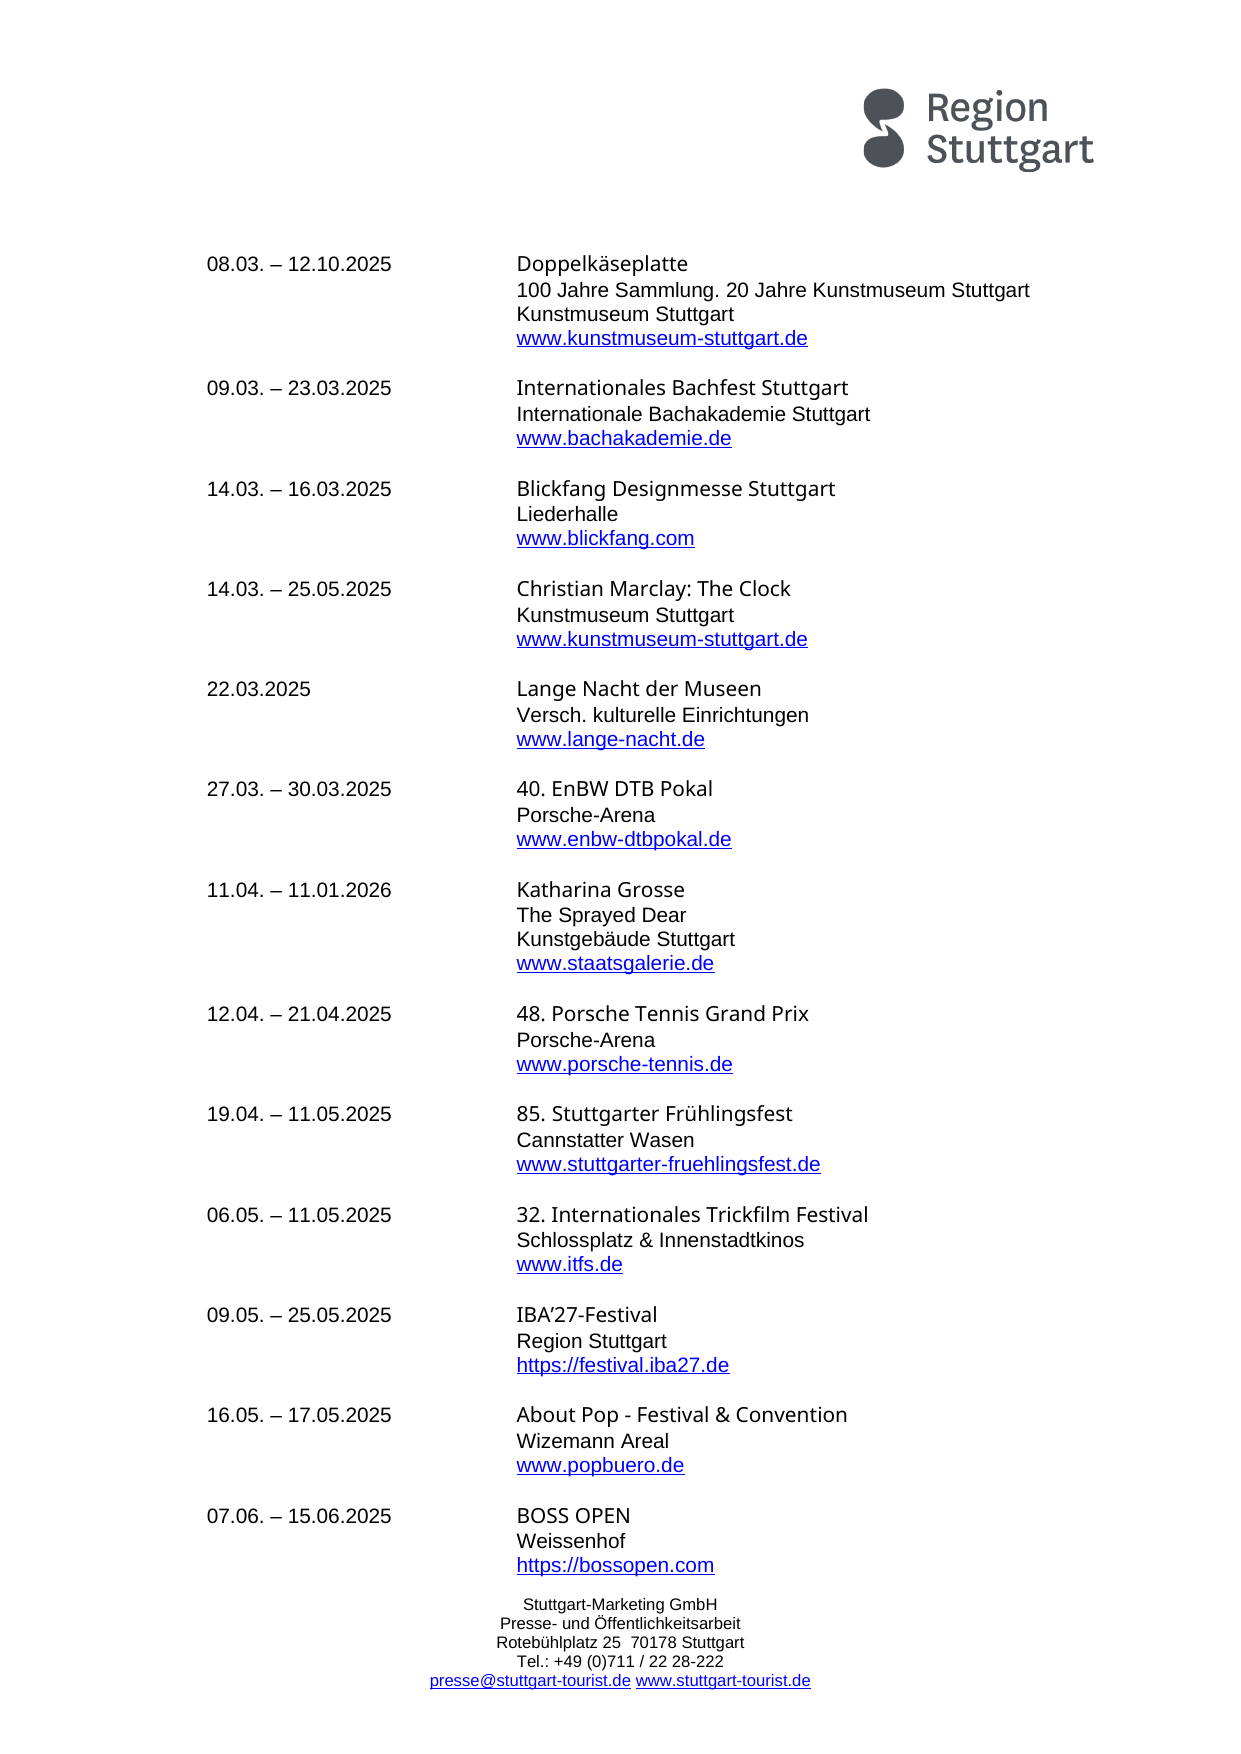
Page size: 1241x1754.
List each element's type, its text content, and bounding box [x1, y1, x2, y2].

text 16.05. – 17.05.2025 About Pop - Festival & Convention [148, 1400, 1093, 1429]
text Kunstmuseum Stuttgart [487, 602, 1093, 626]
text 06.05. – 11.05.2025 32. Internationales Trickfilm Festival [207, 1200, 1093, 1228]
text 14.03. – 16.03.2025 Blickfang Designmesse Stuttgart [207, 474, 1093, 502]
text Region Stuttgart [443, 1328, 1093, 1352]
text Kunstgebäude Stuttgart [502, 927, 1093, 951]
text www.enbw-dtbpokal.de [207, 827, 1093, 851]
text Cannstatter Wasen [118, 1128, 1093, 1152]
text 07.06. – 15.06.2025 BOSS OPEN [207, 1501, 1093, 1529]
text 27.03. – 30.03.2025 40. EnBW DTB Pokal [207, 774, 1093, 803]
text 22.03.2025 Lange Nacht der Museen [207, 674, 1093, 703]
text www.blickfang.com [148, 526, 1093, 550]
text www.staatsgalerie.de [502, 951, 1093, 975]
text https://bossopen.com [207, 1553, 1093, 1577]
text Weissenhof [207, 1529, 1093, 1553]
text https://festival.iba27.de [443, 1352, 1093, 1376]
text 12.04. – 21.04.2025 48. Porsche Tennis Grand Prix [207, 999, 1093, 1028]
text www.popbuero.de [148, 1453, 1093, 1477]
text 09.05. – 25.05.2025 IBA’27-Festival [148, 1300, 1093, 1328]
text Schlossplatz & Innenstadtkinos [118, 1228, 1093, 1252]
text www.bachakademie.de [148, 426, 1093, 450]
text www.stuttgarter-fruehlingsfest.de [118, 1152, 1093, 1176]
text 08.03. – 12.10.2025 Doppelkäseplatte [207, 249, 1093, 277]
picture [824, 58, 1120, 190]
text www.kunstmuseum-stuttgart.de [207, 325, 1093, 349]
text Wizemann Areal [148, 1429, 1093, 1453]
text Porsche-Arena [118, 1028, 1093, 1052]
text Liederhalle [148, 502, 1093, 526]
text Internationale Bachakademie Stuttgart [148, 402, 1093, 426]
text www.itfs.de [118, 1252, 1093, 1276]
text 09.03. – 23.03.2025 Internationales Bachfest Stuttgart [207, 373, 1093, 402]
text www.porsche-tennis.de [118, 1052, 1093, 1076]
text www.lange-nacht.de [148, 727, 1093, 751]
text 11.04. – 11.01.2026 Katharina Grosse [207, 875, 1093, 903]
text Kunstmuseum Stuttgart [487, 301, 1093, 325]
text Porsche-Arena [207, 803, 1093, 827]
text www.kunstmuseum-stuttgart.de [207, 626, 1093, 650]
text Versch. kulturelle Einrichtungen [148, 703, 1093, 727]
text 14.03. – 25.05.2025 Christian Marclay: The Clock [207, 574, 1093, 602]
text 19.04. – 11.05.2025 85. Stuttgarter Frühlingsfest [207, 1099, 1093, 1128]
text 100 Jahre Sammlung. 20 Jahre Kunstmuseum Stuttgart [502, 277, 1093, 301]
text The Sprayed Dear [502, 903, 1093, 927]
